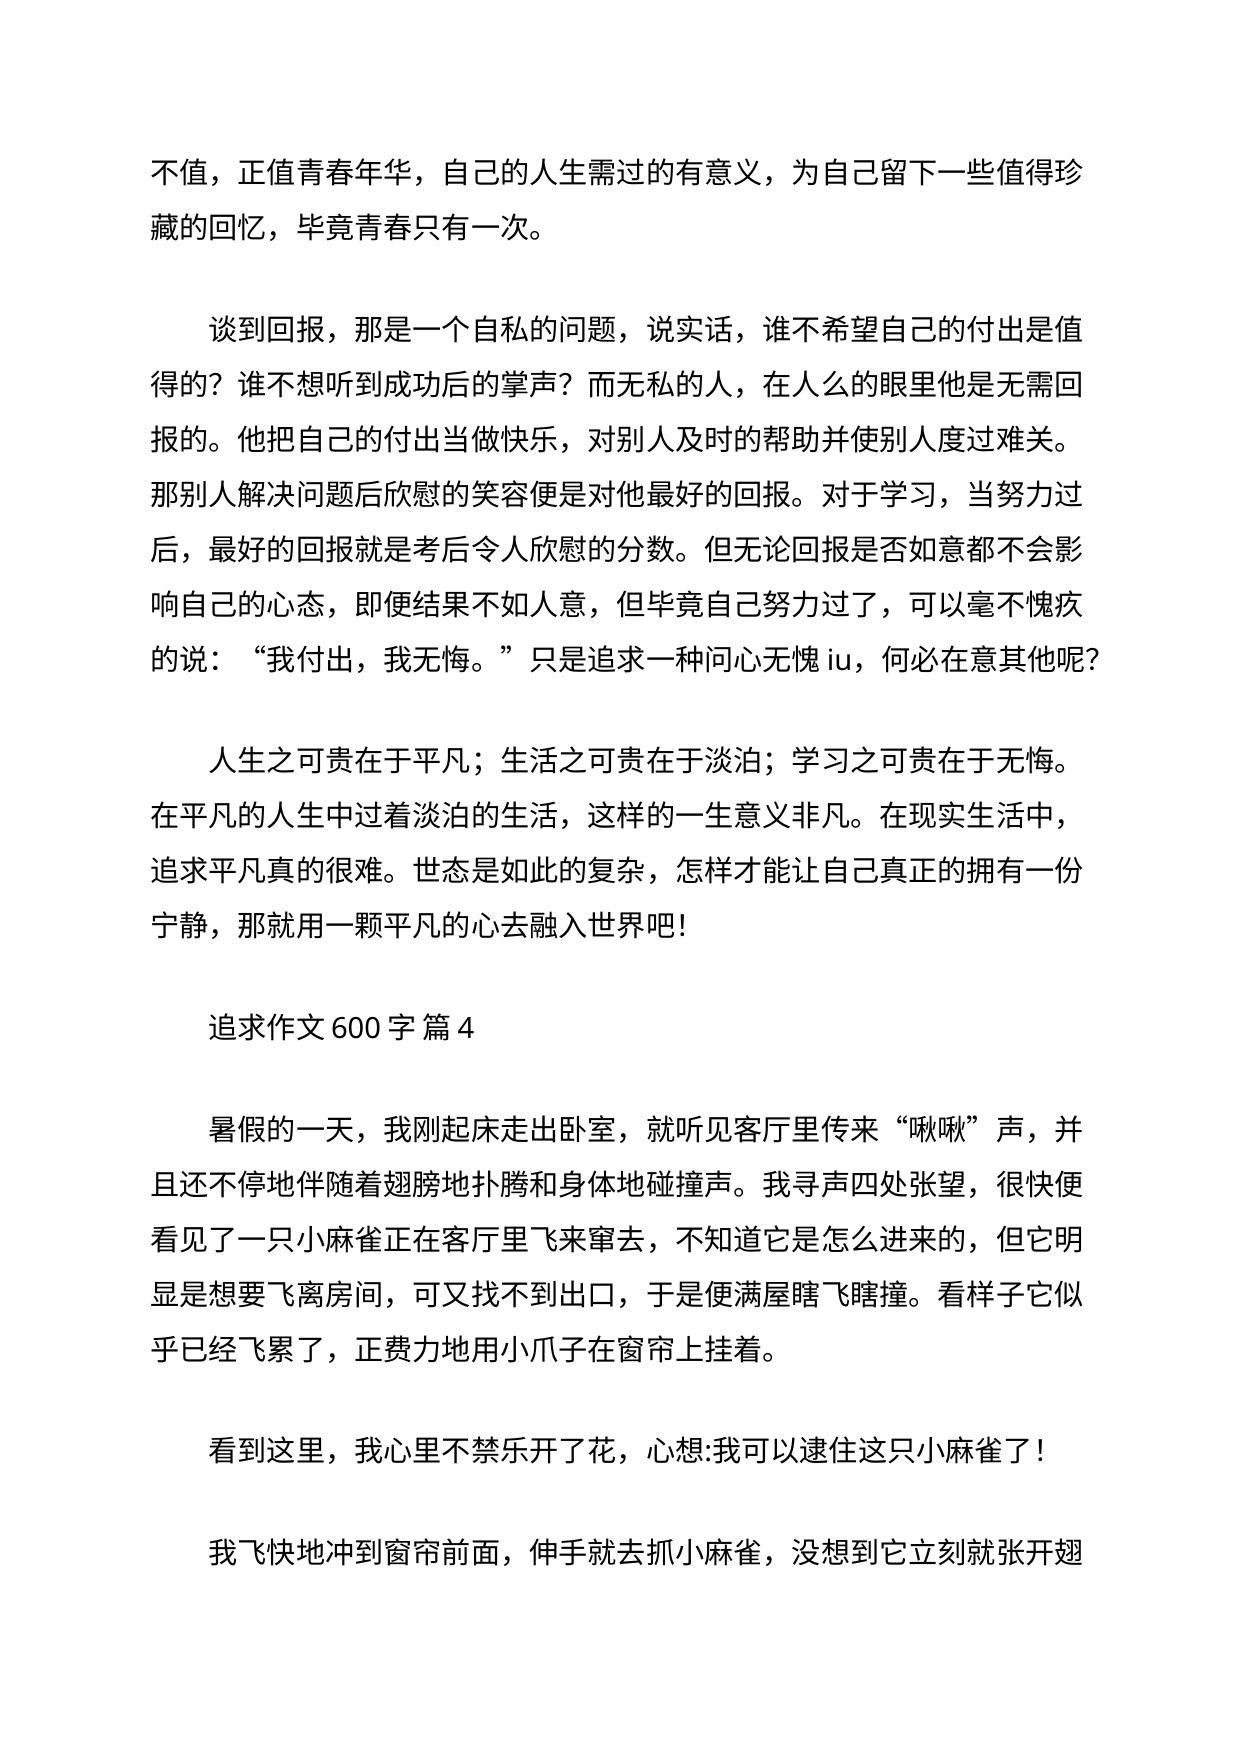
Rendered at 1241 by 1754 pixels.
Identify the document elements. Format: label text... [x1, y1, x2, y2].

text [150, 1530, 1090, 1572]
text 看到这里，我心里不禁乐开了花，心想:我可以逮住这只小麻雀了！ [150, 1428, 1090, 1470]
text 人生之可贵在于平凡；生活之可贵在于淡泊；学习之可贵在于无悔。在平凡的人生中过着淡泊的生活，这样的一生意义非凡。在现实生活中，追求平凡真的很难。世态是如此的复杂，怎样才能让自己真正的拥有一份宁静，那就用一颗平凡的心去融入世界吧！ [150, 738, 1090, 945]
text 追求作文600字 篇4 [150, 1004, 1090, 1047]
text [150, 150, 1090, 247]
text 谈到回报，那是一个自私的问题，说实话，谁不希望自己的付出是值得的？谁不想听到成功后的掌声？而无私的人，在人么的眼里他是无需回报的。他把自己的付出当做快乐，对别人及时的帮助并使别人度过难关。那别人解决问题后欣慰的笑容便是对他最好的回报。对于学习，当努力过后，最好的回报就是考后令人欣慰的分数。但无论回报是否如意都不会影响自己的心态，即便结果不如人意，但毕竟自己努力过了，可以毫不愧疚的说：“我付出，我无悔。”只是追求一种问心无愧iu，何必在意其他呢？ [150, 307, 1090, 678]
text 暑假的一天，我刚起床走出卧室，就听见客厅里传来“啾啾”声，并且还不停地伴随着翅膀地扑腾和身体地碰撞声。我寻声四处张望，很快便看见了一只小麻雀正在客厅里飞来窜去，不知道它是怎么进来的，但它明显是想要飞离房间，可又找不到出口，于是便满屋瞎飞瞎撞。看样子它似乎已经飞累了，正费力地用小爪子在窗帘上挂着。 [150, 1106, 1090, 1368]
